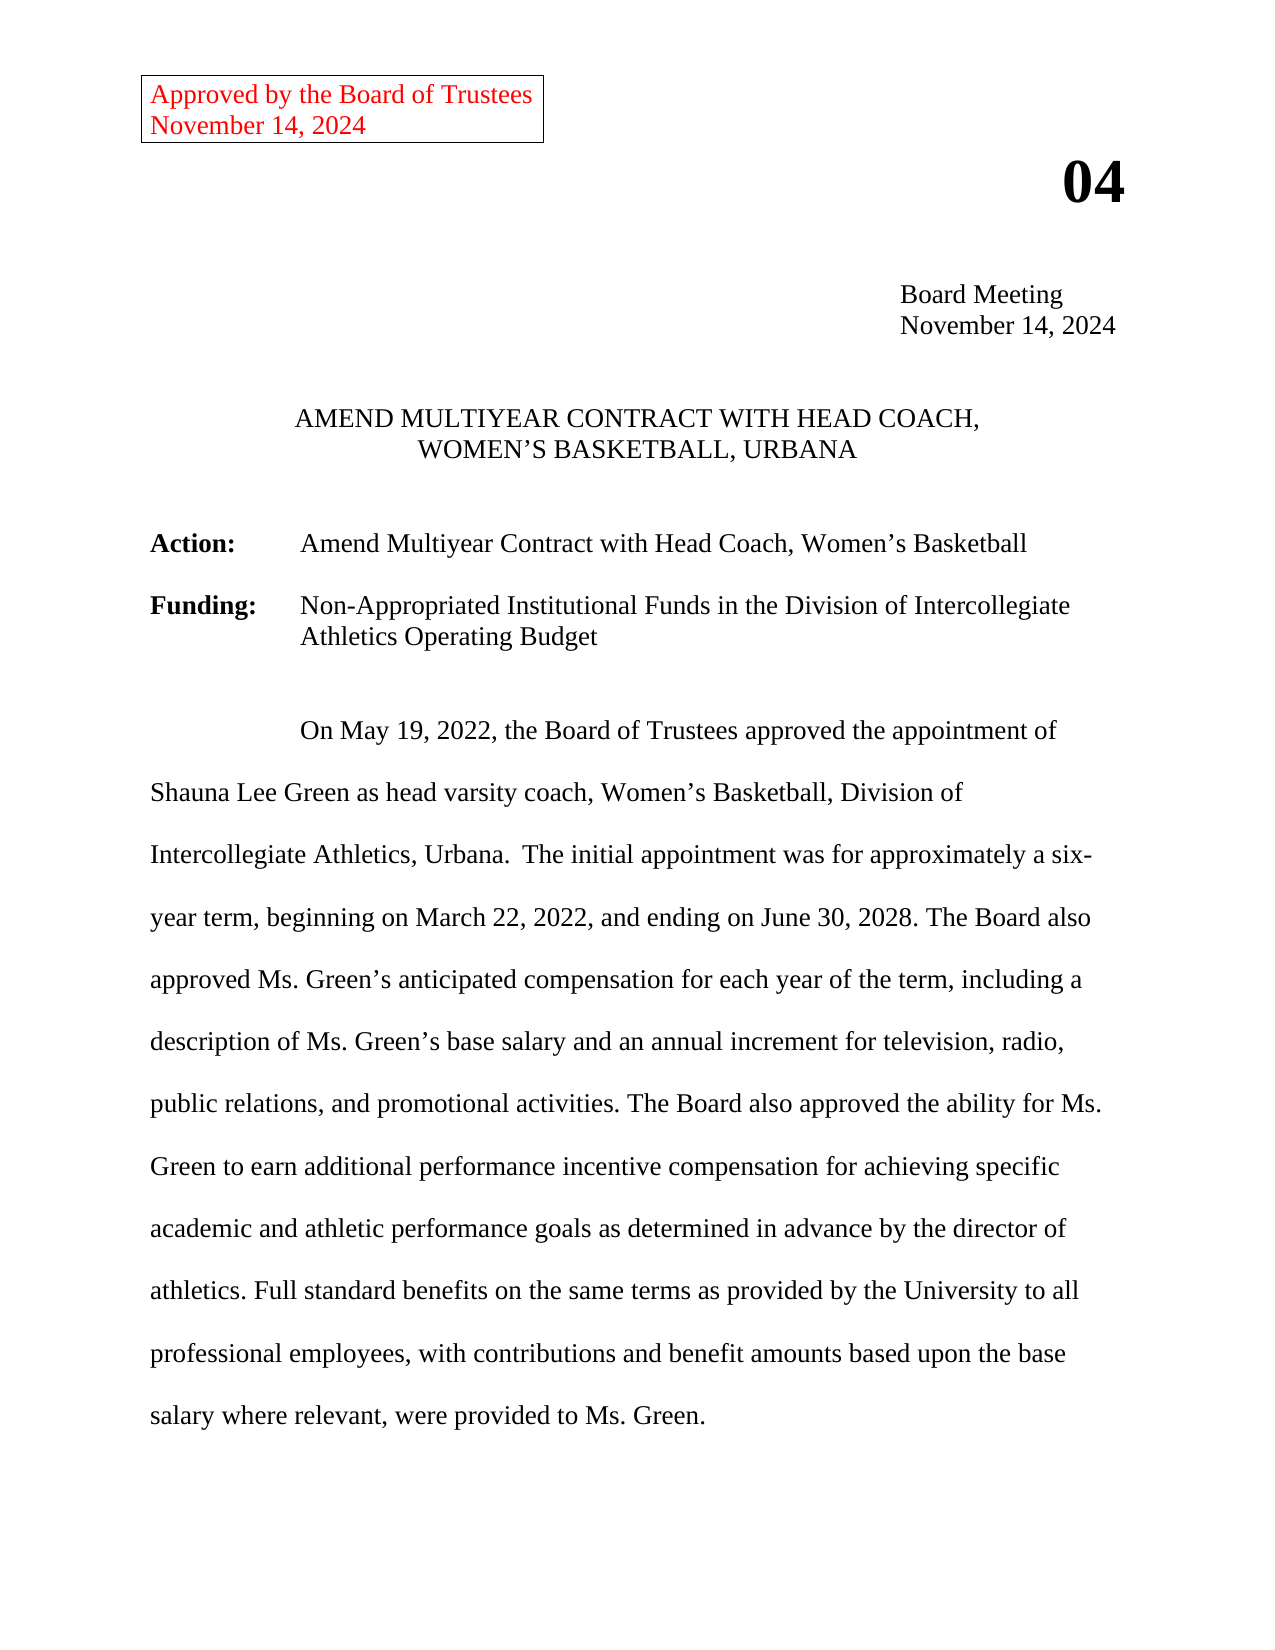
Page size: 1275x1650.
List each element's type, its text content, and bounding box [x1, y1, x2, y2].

text Funding: Non-Appropriated Institutional Funds in the Division of Intercollegiate Athletics Operating Budget [150, 589, 1125, 652]
subtitle November 14, 2024 [150, 309, 1125, 340]
subtitle Board Meeting [150, 278, 1125, 309]
subtitle AMEND MULTIYEAR CONTRACT WITH HEAD COACH, [150, 402, 1125, 433]
text On May 19, 2022, the Board of Trustees approved the appointment of Shauna Lee Green as head varsity coach, Women’s Basketball, Division of Intercollegiate Athletics, Urbana. The initial appointment was for approximately a six-year term, beginning on March 22, 2022, and ending on June 30, 2028. The Board also approved Ms. Green’s anticipated compensation for each year of the term, including a description of Ms. Green’s base salary and an annual increment for television, radio, public relations, and promotional activities. The Board also approved the ability for Ms. Green to earn additional performance incentive compensation for achieving specific academic and athletic performance goals as determined in advance by the director of athletics. Full standard benefits on the same terms as provided by the University to all professional employees, with contributions and benefit amounts based upon the base salary where relevant, were provided to Ms. Green. [150, 714, 1111, 1430]
subtitle WOMEN’S BASKETBALL, URBANA [150, 433, 1125, 465]
text Action: Amend Multiyear Contract with Head Coach, Women’s Basketball [150, 527, 1125, 558]
text 04 [150, 143, 1125, 216]
text November 14, 2024 [142, 106, 543, 142]
text Approved by the Board of Trustees [142, 76, 543, 106]
